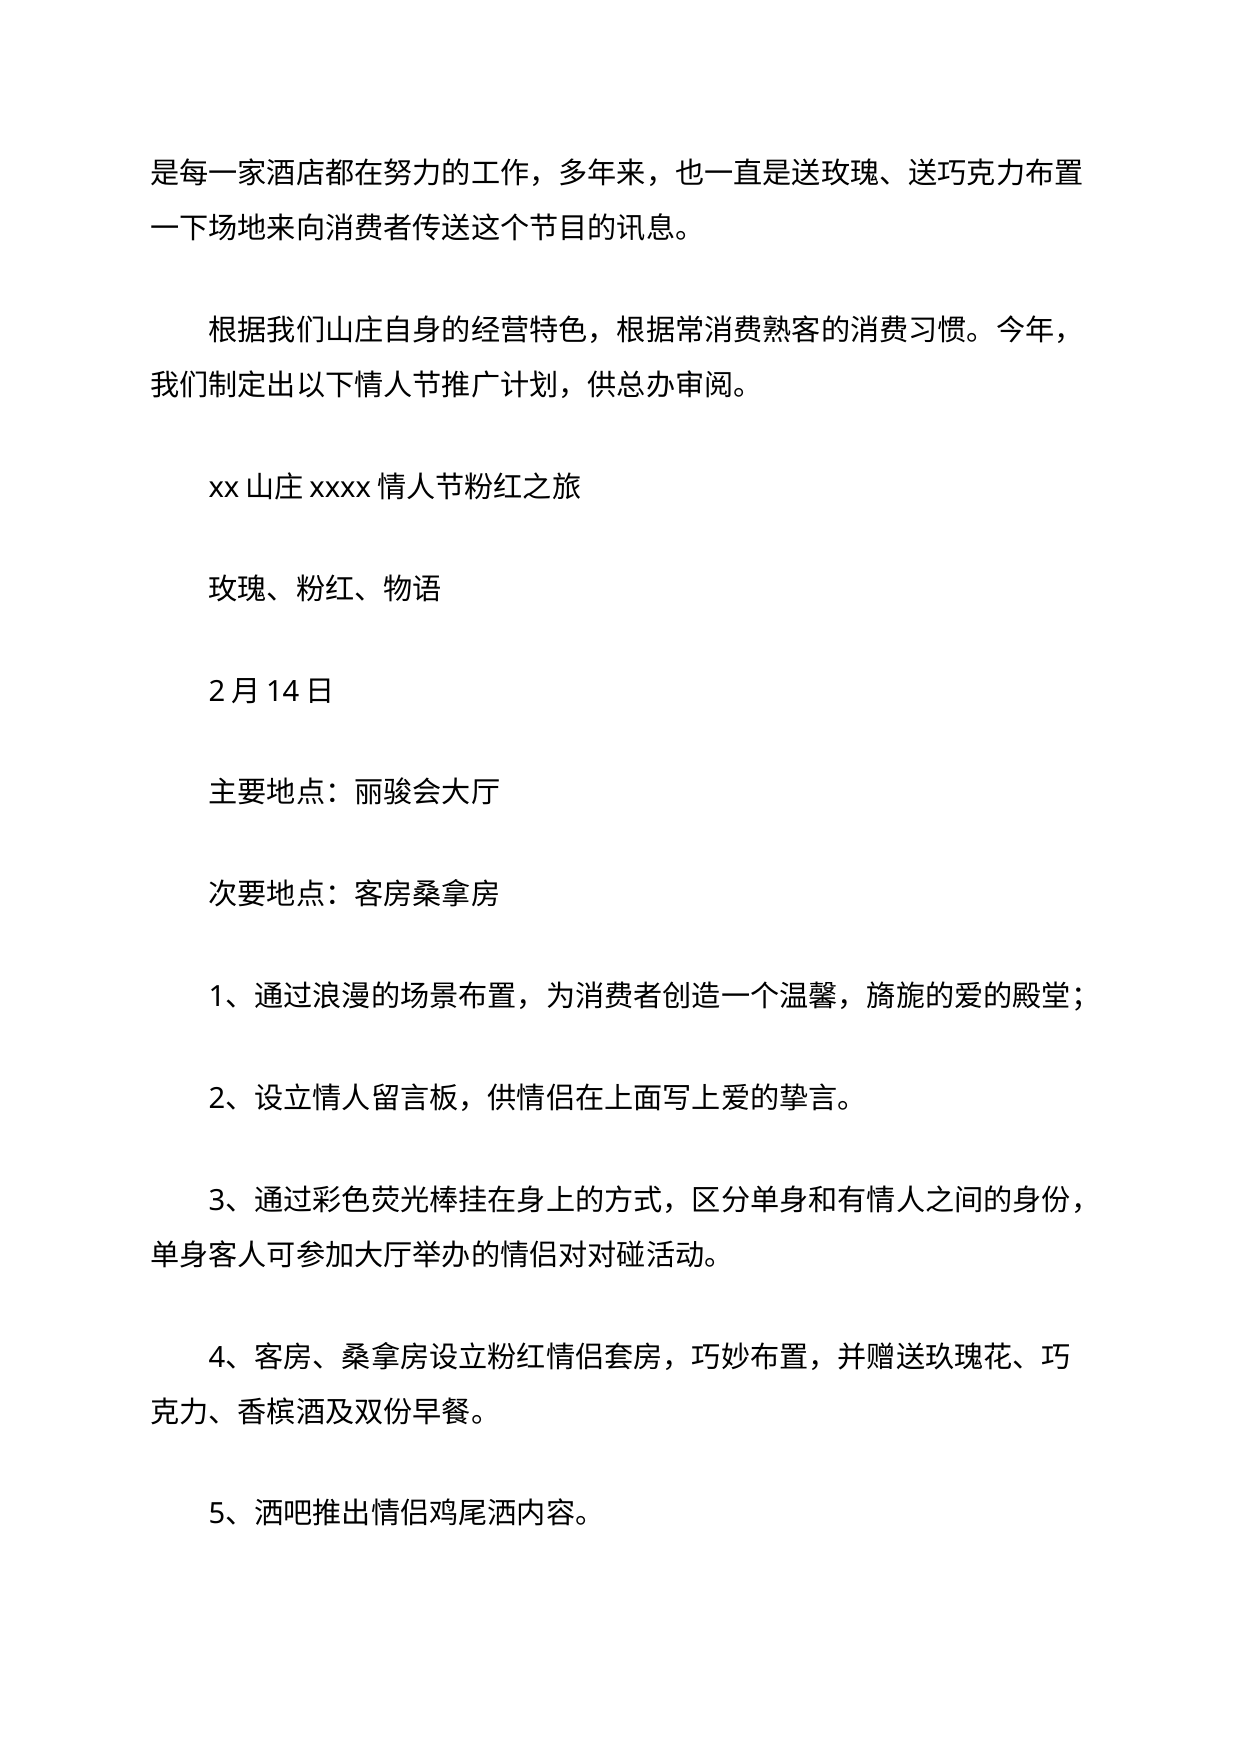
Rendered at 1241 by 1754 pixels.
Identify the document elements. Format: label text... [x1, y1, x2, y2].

text 4、客房、桑拿房设立粉红情侣套房，巧妙布置，并赠送玖瑰花、巧克力、香槟酒及双份早餐。 [150, 1333, 1090, 1431]
text 1、通过浪漫的场景布置，为消费者创造一个温馨，旖旎的爱的殿堂； [150, 973, 1090, 1015]
text 根据我们山庄自身的经营特色，根据常消费熟客的消费习惯。今年，我们制定出以下情人节推广计划，供总办审阅。 [150, 307, 1090, 404]
text 3、通过彩色荧光棒挂在身上的方式，区分单身和有情人之间的身份，单身客人可参加大厅举办的情侣对对碰活动。 [150, 1177, 1090, 1274]
text 5、洒吧推出情侣鸡尾洒内容。 [150, 1490, 1090, 1532]
text 主要地点：丽骏会大厅 [150, 769, 1090, 811]
text 玫瑰、粉红、物语 [150, 565, 1090, 608]
text 2月14日 [150, 667, 1090, 709]
text 次要地点：客房桑拿房 [150, 871, 1090, 913]
text xx山庄xxxx情人节粉红之旅 [150, 463, 1090, 506]
text 2、设立情人留言板，供情侣在上面写上爱的挚言。 [150, 1074, 1090, 1117]
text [150, 150, 1090, 247]
